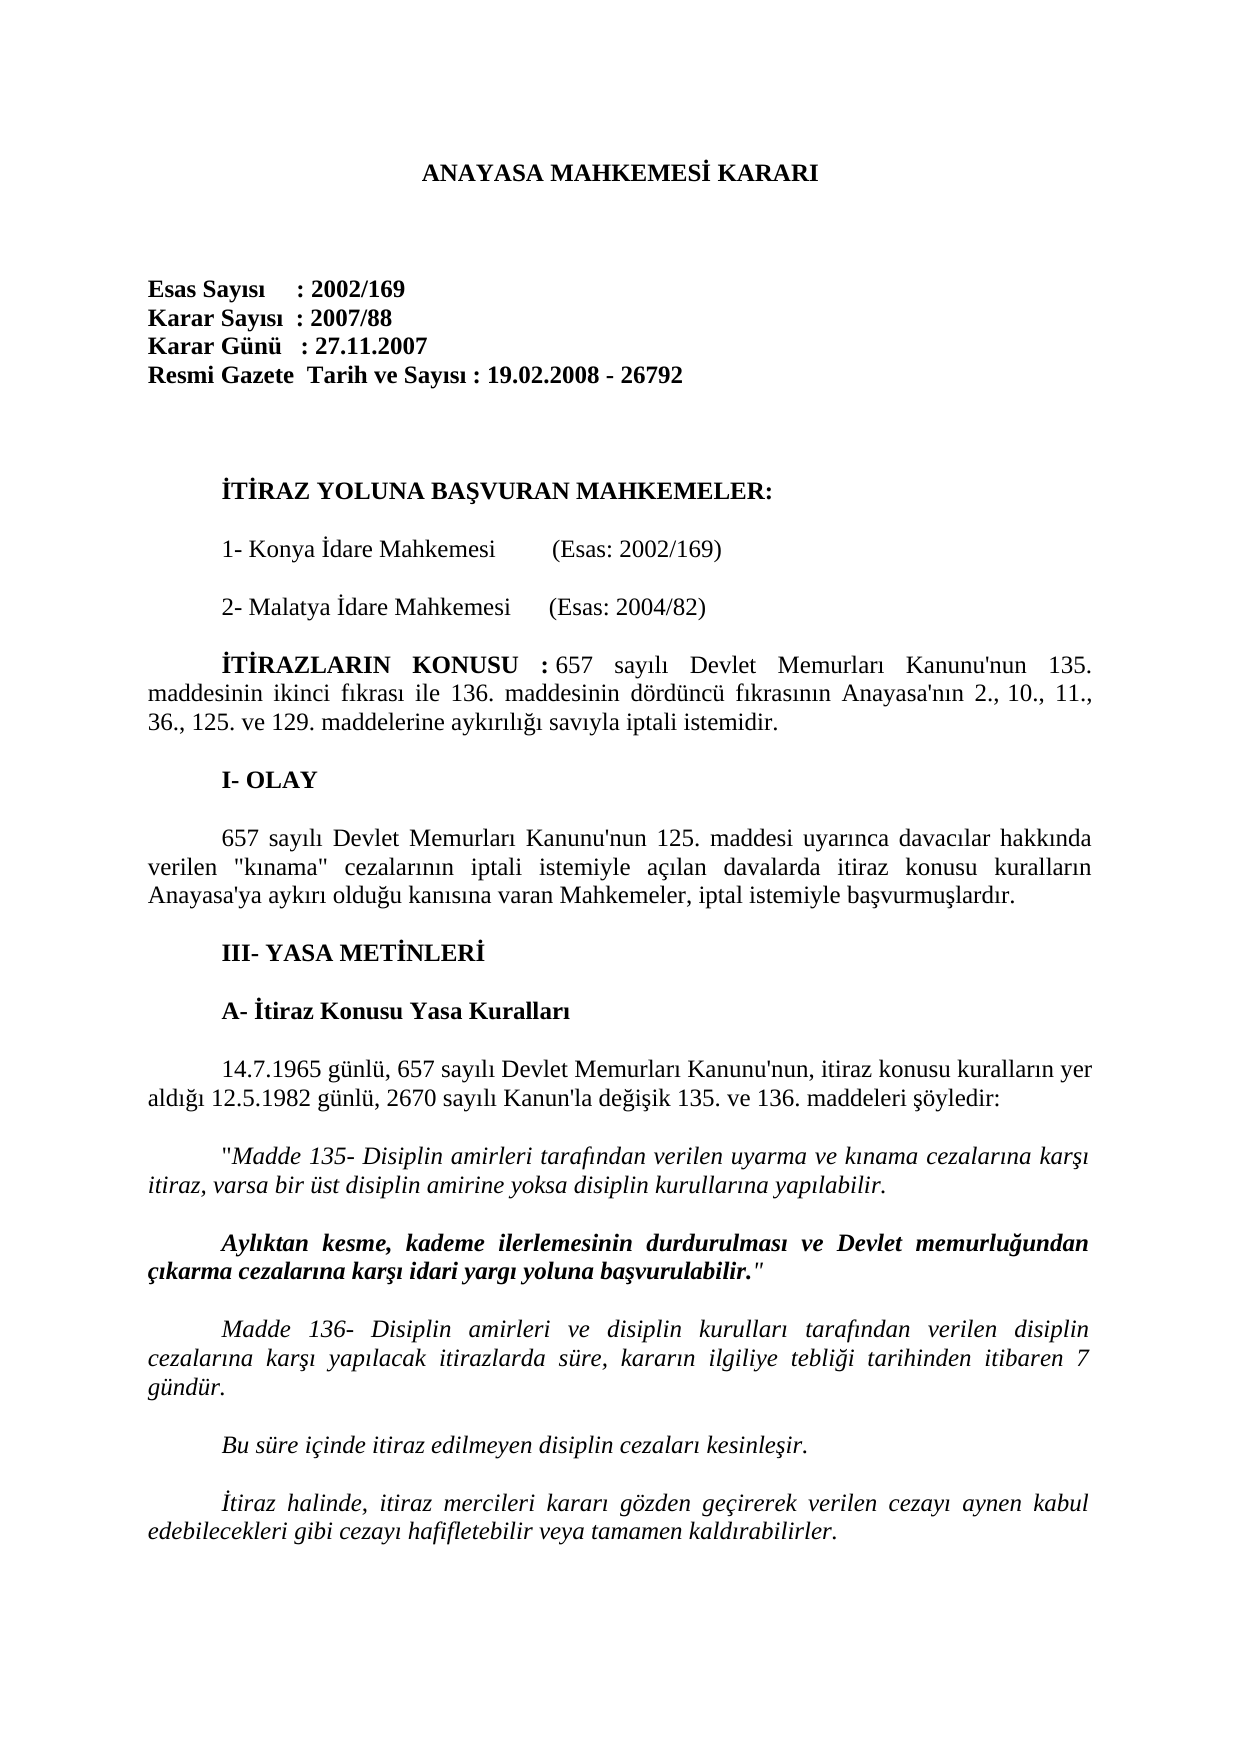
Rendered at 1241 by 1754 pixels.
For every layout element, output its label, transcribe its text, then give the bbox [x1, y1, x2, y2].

text 14.7.1965 günlü, 657 sayılı Devlet Memurları Kanunu'nun, itiraz konusu kuralların yer aldığı 12.5.1982 günlü, 2670 sayılı Kanun'la değişik 135. ve 136. maddeleri şöyledir: [148, 1054, 1093, 1112]
text İtiraz halinde, itiraz mercileri kararı gözden geçirerek verilen cezayı aynen kabul edebilecekleri gibi cezayı hafifletebilir veya tamamen kaldırabilirler. [148, 1488, 1093, 1545]
text Karar Sayısı : 2007/88 [148, 303, 1093, 331]
text Bu süre içinde itiraz edilmeyen disiplin cezaları kesinleşir. [148, 1430, 1093, 1458]
text I- OLAY [148, 765, 1093, 794]
text 657 sayılı Devlet Memurları Kanunu'nun 125. maddesi uyarınca davacılar hakkında verilen "kınama" cezalarının iptali istemiyle açılan davalarda itiraz konusu kuralların Anayasa'ya aykırı olduğu kanısına varan Mahkemeler, iptal istemiyle başvurmuşlardır. [148, 823, 1093, 909]
text İTİRAZLARIN KONUSU : 657 sayılı Devlet Memurları Kanunu'nun 135. maddesinin ikinci fıkrası ile 136. maddesinin dördüncü fıkrasının Anayasa'nın 2., 10., 11., 36., 125. ve 129. maddelerine aykırılığı savıyla iptali istemidir. [148, 650, 1093, 736]
text 1- Konya İdare Mahkemesi (Esas: 2002/169) [148, 534, 1093, 563]
text İTİRAZ YOLUNA BAŞVURAN MAHKEMELER: [148, 476, 1093, 505]
text Esas Sayısı : 2002/169 [148, 274, 1093, 303]
text A- İtiraz Konusu Yasa Kuralları [148, 996, 1093, 1025]
text "Madde 135- Disiplin amirleri tarafından verilen uyarma ve kınama cezalarına karşı itiraz, varsa bir üst disiplin amirine yoksa disiplin kurullarına yapılabilir. [148, 1141, 1093, 1198]
text Karar Günü : 27.11.2007 [148, 331, 1093, 360]
text 2- Malatya İdare Mahkemesi (Esas: 2004/82) [148, 592, 1093, 621]
text Aylıktan kesme, kademe ilerlemesinin durdurulması ve Devlet memurluğundan çıkarma cezalarına karşı idari yargı yoluna başvurulabilir." [148, 1228, 1093, 1285]
text ANAYASA MAHKEMESİ KARARI [148, 158, 1093, 187]
text III- YASA METİNLERİ [148, 938, 1093, 967]
text Resmi Gazete Tarih ve Sayısı : 19.02.2008 - 26792 [148, 360, 1093, 389]
text Madde 136- Disiplin amirleri ve disiplin kurulları tarafından verilen disiplin cezalarına karşı yapılacak itirazlarda süre, kararın ilgiliye tebliği tarihinden itibaren 7 gündür. [148, 1314, 1093, 1401]
